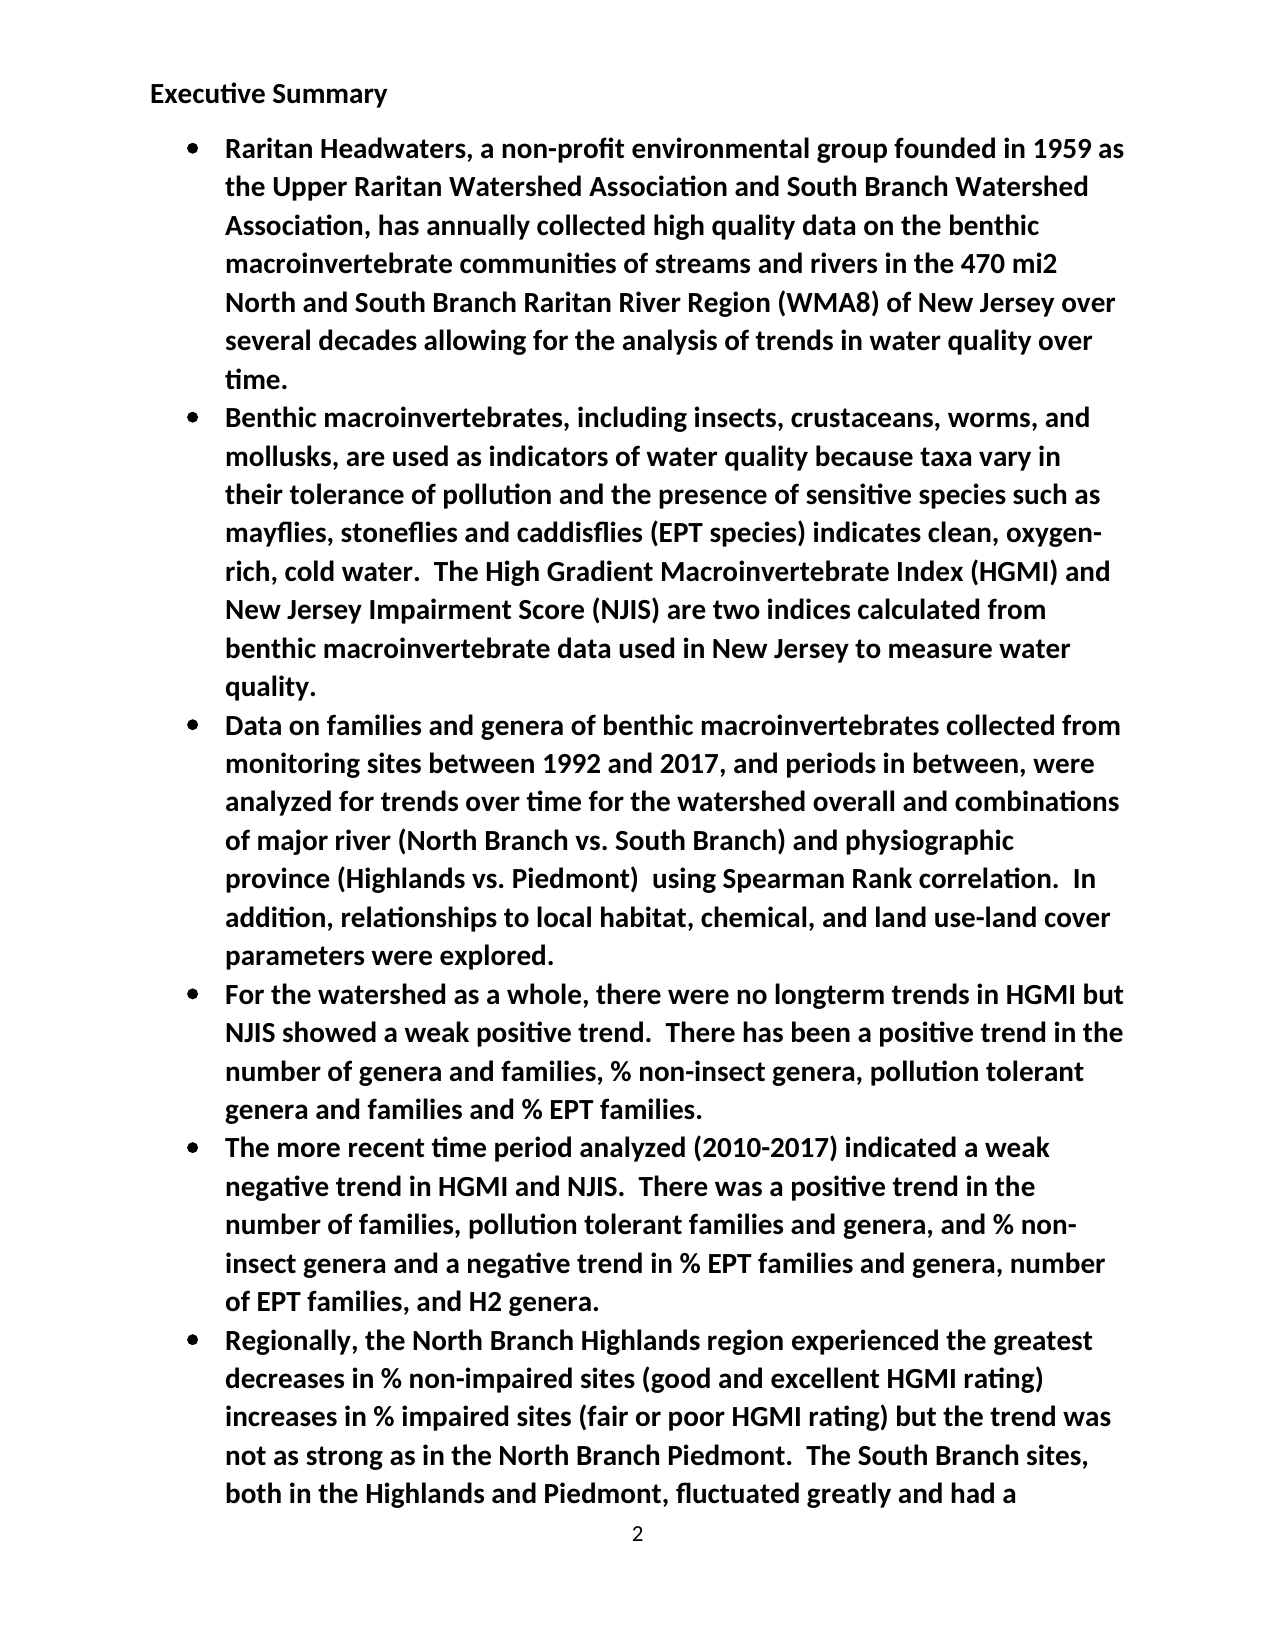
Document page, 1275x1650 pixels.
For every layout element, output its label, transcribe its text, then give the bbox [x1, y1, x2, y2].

list For the watershed as a whole, there were no longterm trends in HGMI but NJIS showed a weak positive trend. There has been a positive trend in the number of genera and families, % non-insect genera, pollution tolerant genera and families and % EPT families. [187, 976, 1125, 1127]
text Executive Summary [150, 75, 1125, 111]
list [187, 1322, 1125, 1511]
list Data on families and genera of benthic macroinvertebrates collected from monitoring sites between 1992 and 2017, and periods in between, were analyzed for trends over time for the watershed overall and combinations of major river (North Branch vs. South Branch) and physiographic province (Highlands vs. Piedmont) using Spearman Rank correlation. In addition, relationships to local habitat, chemical, and land use-land cover parameters were explored. [187, 707, 1125, 973]
list Raritan Headwaters, a non-profit environmental group founded in 1959 as the Upper Raritan Watershed Association and South Branch Watershed Association, has annually collected high quality data on the benthic macroinvertebrate communities of streams and rivers in the 470 mi2 North and South Branch Raritan River Region (WMA8) of New Jersey over several decades allowing for the analysis of trends in water quality over time. [187, 130, 1125, 396]
list Benthic macroinvertebrates, including insects, crustaceans, worms, and mollusks, are used as indicators of water quality because taxa vary in their tolerance of pollution and the presence of sensitive species such as mayflies, stoneflies and caddisflies (EPT species) indicates clean, oxygen-rich, cold water. The High Gradient Macroinvertebrate Index (HGMI) and New Jersey Impairment Score (NJIS) are two indices calculated from benthic macroinvertebrate data used in New Jersey to measure water quality. [187, 399, 1125, 704]
list The more recent time period analyzed (2010-2017) indicated a weak negative trend in HGMI and NJIS. There was a positive trend in the number of families, pollution tolerant families and genera, and % non-insect genera and a negative trend in % EPT families and genera, number of EPT families, and H2 genera. [187, 1129, 1125, 1319]
